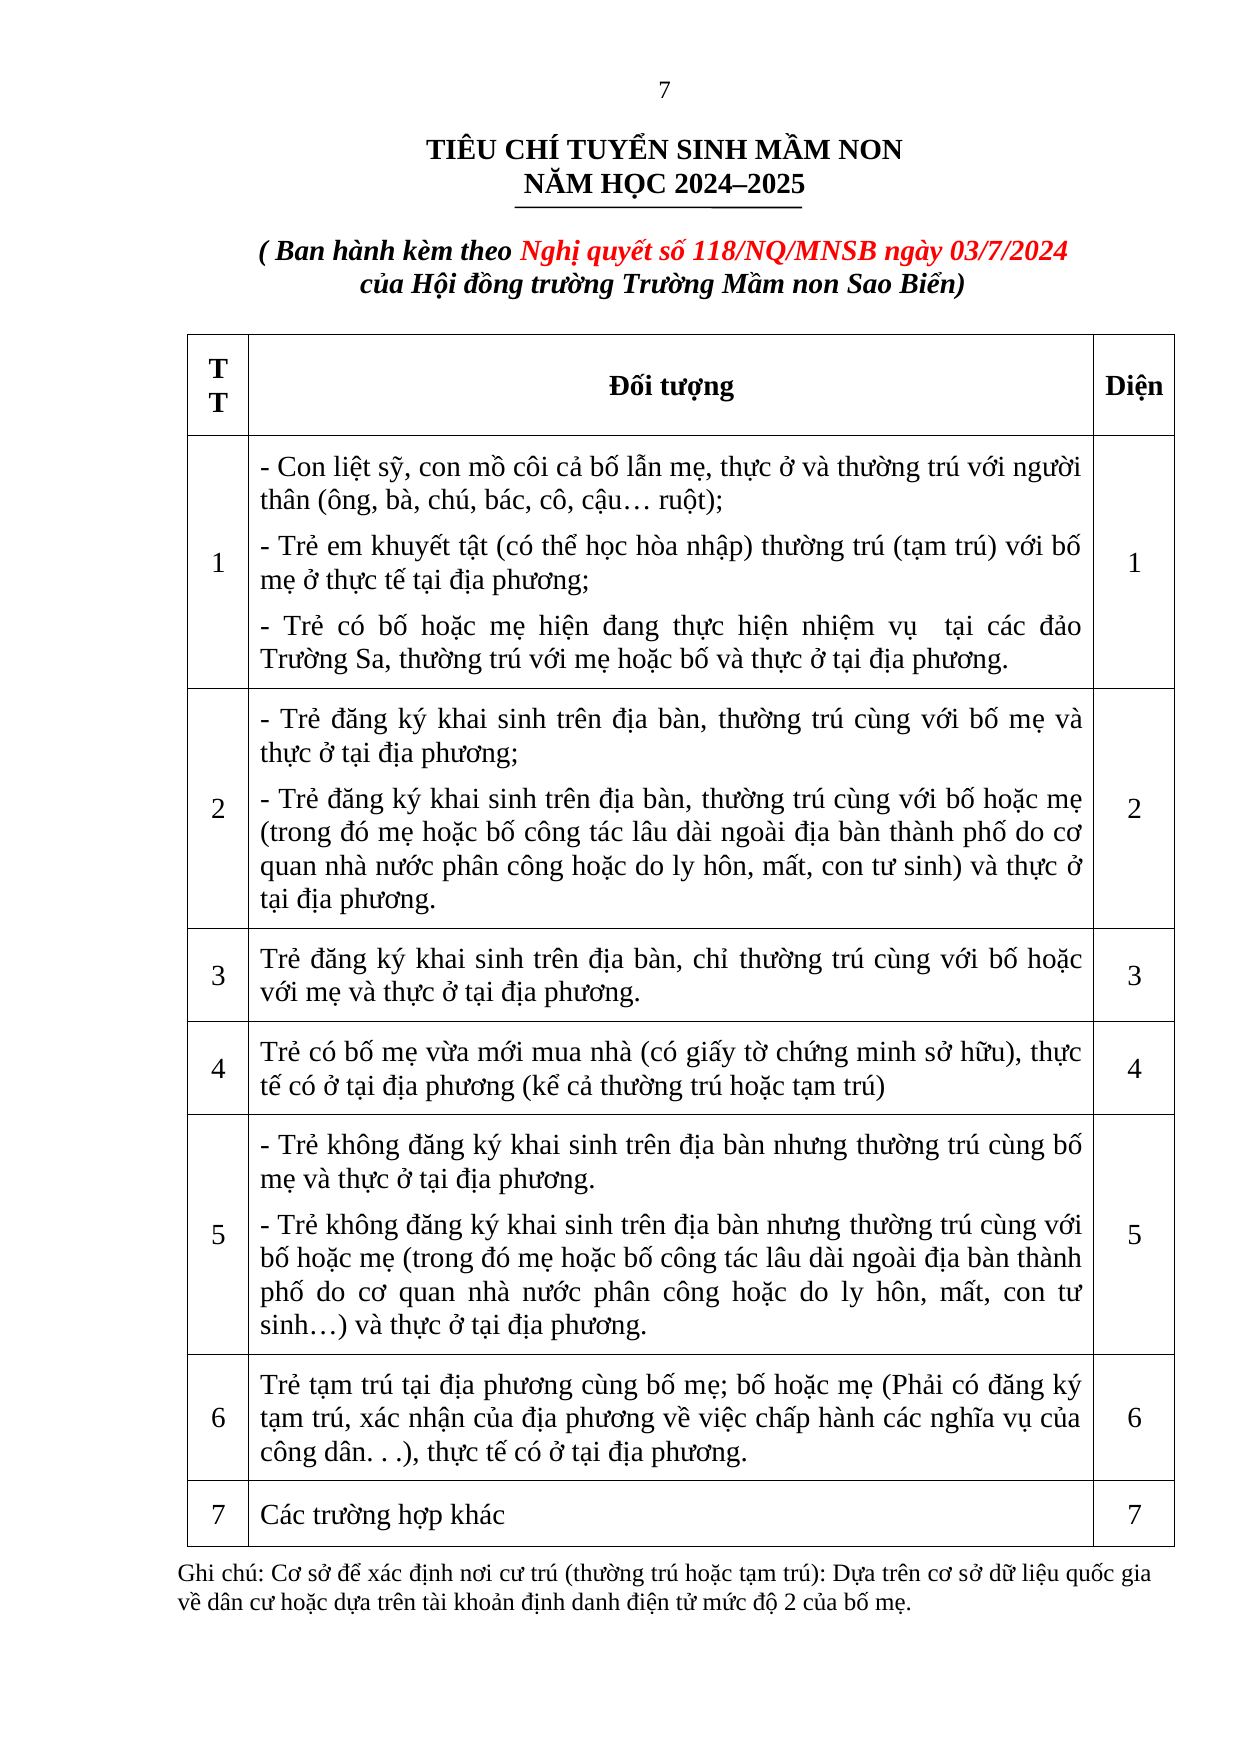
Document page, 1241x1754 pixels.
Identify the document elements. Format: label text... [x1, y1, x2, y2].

table_cell - Con liệt sỹ, con mồ côi cả bố lẫn mẹ, thực ở và thường trú với người thân (ông, bà, chú, bác, cô, cậu… ruột); - Trẻ em khuyết tật (có thể học hòa nhập) thường trú (tạm trú) với bố mẹ ở thực tế tại địa phương; - Trẻ có bố hoặc mẹ hiện đang thực hiện nhiệm vụ tại các đảo Trường Sa, thường trú với mẹ hoặc bố và thực ở tại địa phương. [249, 436, 1093, 688]
table_cell 7 [1094, 1481, 1174, 1546]
table_cell 5 [188, 1115, 248, 1353]
table_cell 4 [1094, 1022, 1174, 1114]
table_cell 6 [1094, 1355, 1174, 1480]
table_cell 3 [188, 929, 248, 1021]
table_cell - Trẻ đăng ký khai sinh trên địa bàn, thường trú cùng với bố mẹ và thực ở tại địa phương; - Trẻ đăng ký khai sinh trên địa bàn, thường trú cùng với bố hoặc mẹ (trong đó mẹ hoặc bố công tác lâu dài ngoài địa bàn thành phố do cơ quan nhà nước phân công hoặc do ly hôn, mất, con tư sinh) và thực ở tại địa phương. [249, 689, 1093, 927]
table_cell 5 [1094, 1115, 1174, 1353]
text NĂM HỌC 2024–2025 [177, 166, 1152, 199]
text Ghi chú: Cơ sở để xác định nơi cư trú (thường trú hoặc tạm trú): Dựa trên cơ sở dữ liệu quốc gia về dân cư hoặc dựa trên tài khoản định danh điện tử mức độ 2 của bố mẹ. [177, 1558, 1152, 1616]
table_cell 2 [188, 689, 248, 927]
text TIÊU CHÍ TUYỂN SINH MẦM NON [177, 132, 1152, 166]
table_cell 6 [188, 1355, 248, 1480]
text ( Ban hành kèm theo Nghị quyết số 118/NQ/MNSB ngày 03/7/2024 [177, 233, 1152, 267]
table_cell - Trẻ không đăng ký khai sinh trên địa bàn nhưng thường trú cùng bố mẹ và thực ở tại địa phương. - Trẻ không đăng ký khai sinh trên địa bàn nhưng thường trú cùng với bố hoặc mẹ (trong đó mẹ hoặc bố công tác lâu dài ngoài địa bàn thành phố do cơ quan nhà nước phân công hoặc do ly hôn, mất, con tư sinh…) và thực ở tại địa phương. [249, 1115, 1093, 1353]
table_header TT [188, 335, 248, 435]
table_cell 7 [188, 1481, 248, 1546]
table_header Đối tượng [249, 335, 1093, 435]
table_header Diện [1094, 335, 1174, 435]
table_cell 2 [1094, 689, 1174, 927]
table_cell 3 [1094, 929, 1174, 1021]
table_cell 4 [188, 1022, 248, 1114]
table_cell 1 [1094, 436, 1174, 688]
table_cell Trẻ đăng ký khai sinh trên địa bàn, chỉ thường trú cùng với bố hoặc với mẹ và thực ở tại địa phương. [249, 929, 1093, 1021]
table_cell Trẻ tạm trú tại địa phương cùng bố mẹ; bố hoặc mẹ (Phải có đăng ký tạm trú, xác nhận của địa phương về việc chấp hành các nghĩa vụ của công dân. . .), thực tế có ở tại địa phương. [249, 1355, 1093, 1480]
table_cell Các trường hợp khác [249, 1481, 1093, 1546]
text của Hội đồng trường Trường Mầm non Sao Biển) [177, 267, 1152, 300]
table_cell 1 [188, 436, 248, 688]
table_cell Trẻ có bố mẹ vừa mới mua nhà (có giấy tờ chứng minh sở hữu), thực tế có ở tại địa phương (kể cả thường trú hoặc tạm trú) [249, 1022, 1093, 1114]
